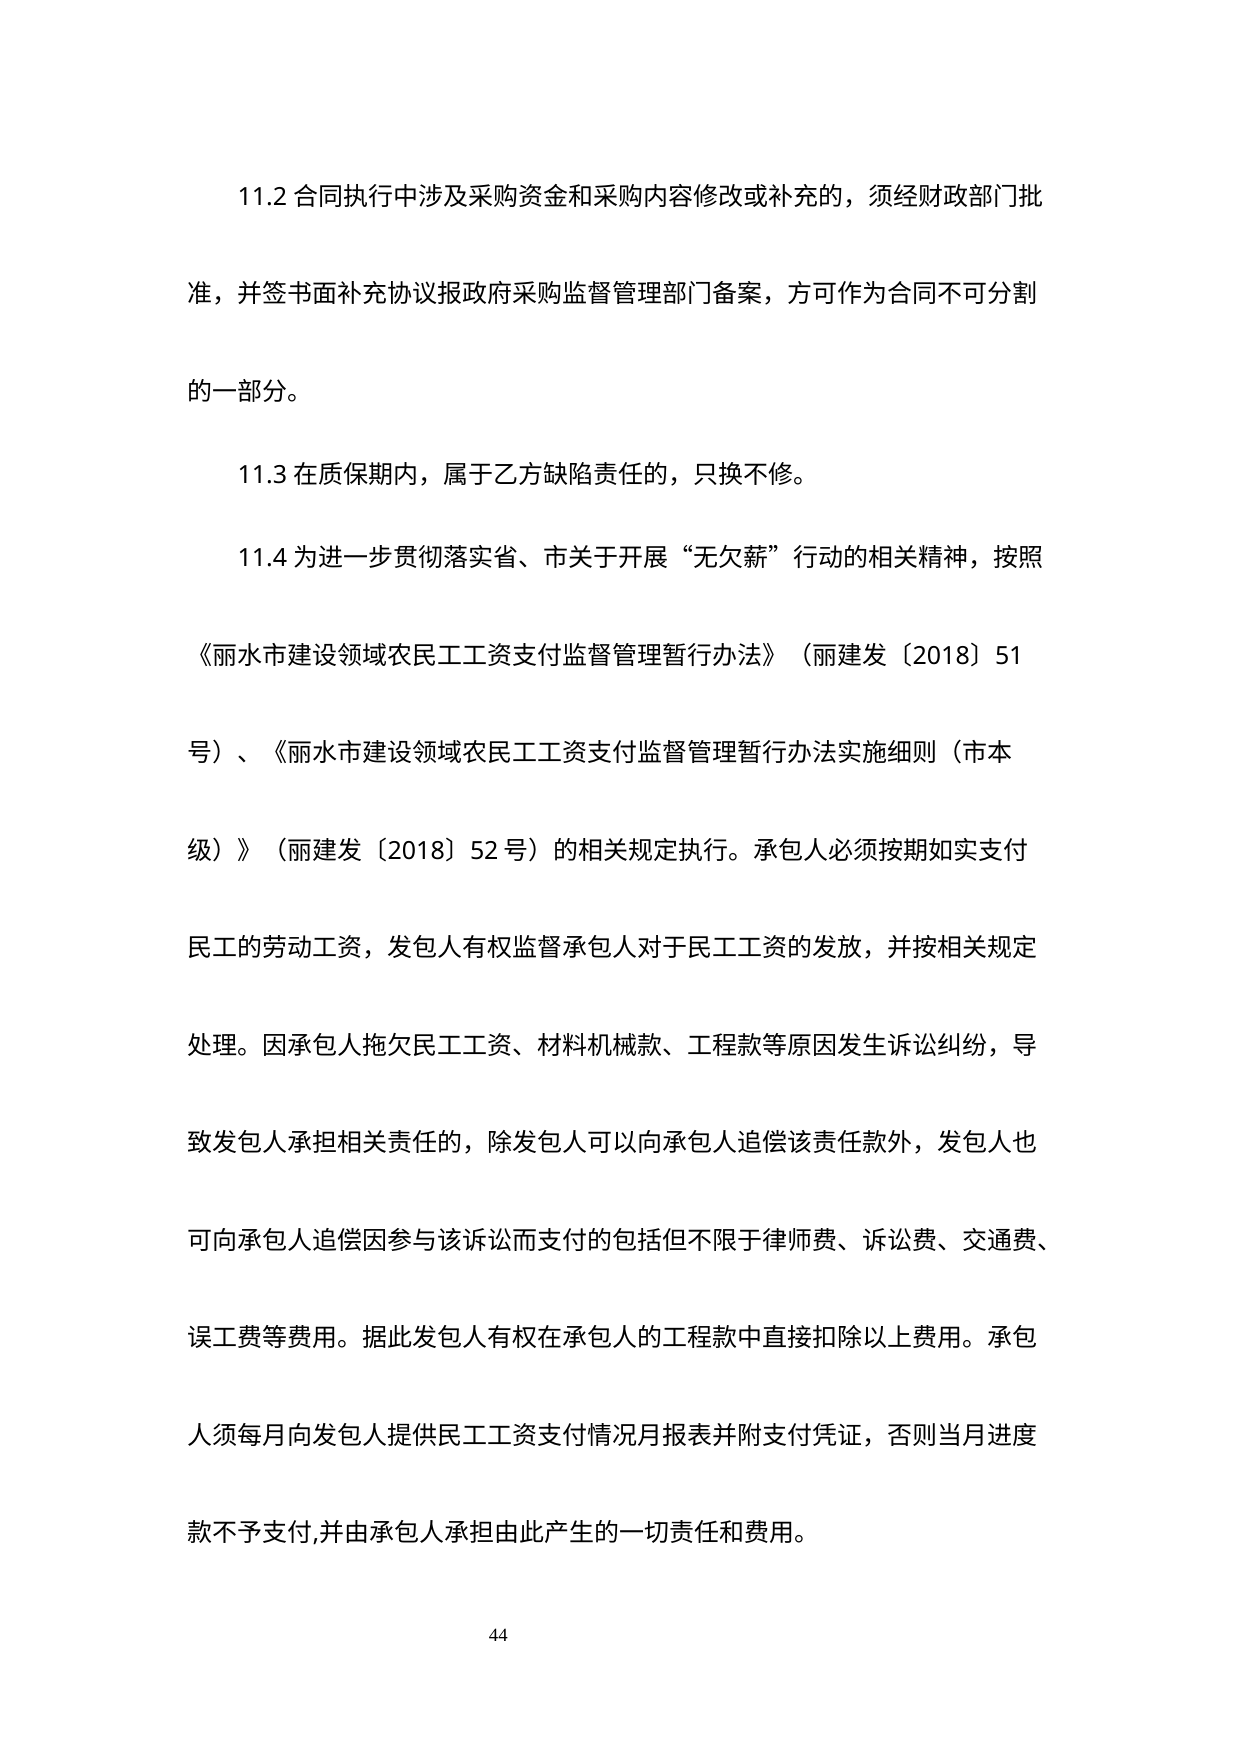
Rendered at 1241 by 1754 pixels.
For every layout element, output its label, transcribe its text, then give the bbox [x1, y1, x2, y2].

text 11.4 为进一步贯彻落实省、市关于开展“无欠薪”行动的相关精神，按照《丽水市建设领域农民工工资支付监督管理暂行办法》（丽建发〔2018〕51号）、《丽水市建设领域农民工工资支付监督管理暂行办法实施细则（市本级）》（丽建发〔2018〕52号）的相关规定执行。承包人必须按期如实支付民工的劳动工资，发包人有权监督承包人对于民工工资的发放，并按相关规定处理。因承包人拖欠民工工资、材料机械款、工程款等原因发生诉讼纠纷，导致发包人承担相关责任的，除发包人可以向承包人追偿该责任款外，发包人也可向承包人追偿因参与该诉讼而支付的包括但不限于律师费、诉讼费、交通费、误工费等费用。据此发包人有权在承包人的工程款中直接扣除以上费用。承包人须每月向发包人提供民工工资支付情况月报表并附支付凭证，否则当月进度款不予支付,并由承包人承担由此产生的一切责任和费用。 [187, 523, 1053, 1563]
text 11.2 合同执行中涉及采购资金和采购内容修改或补充的，须经财政部门批准，并签书面补充协议报政府采购监督管理部门备案，方可作为合同不可分割的一部分。 [187, 162, 1053, 422]
text 11.3 在质保期内，属于乙方缺陷责任的，只换不修。 [187, 440, 1053, 505]
